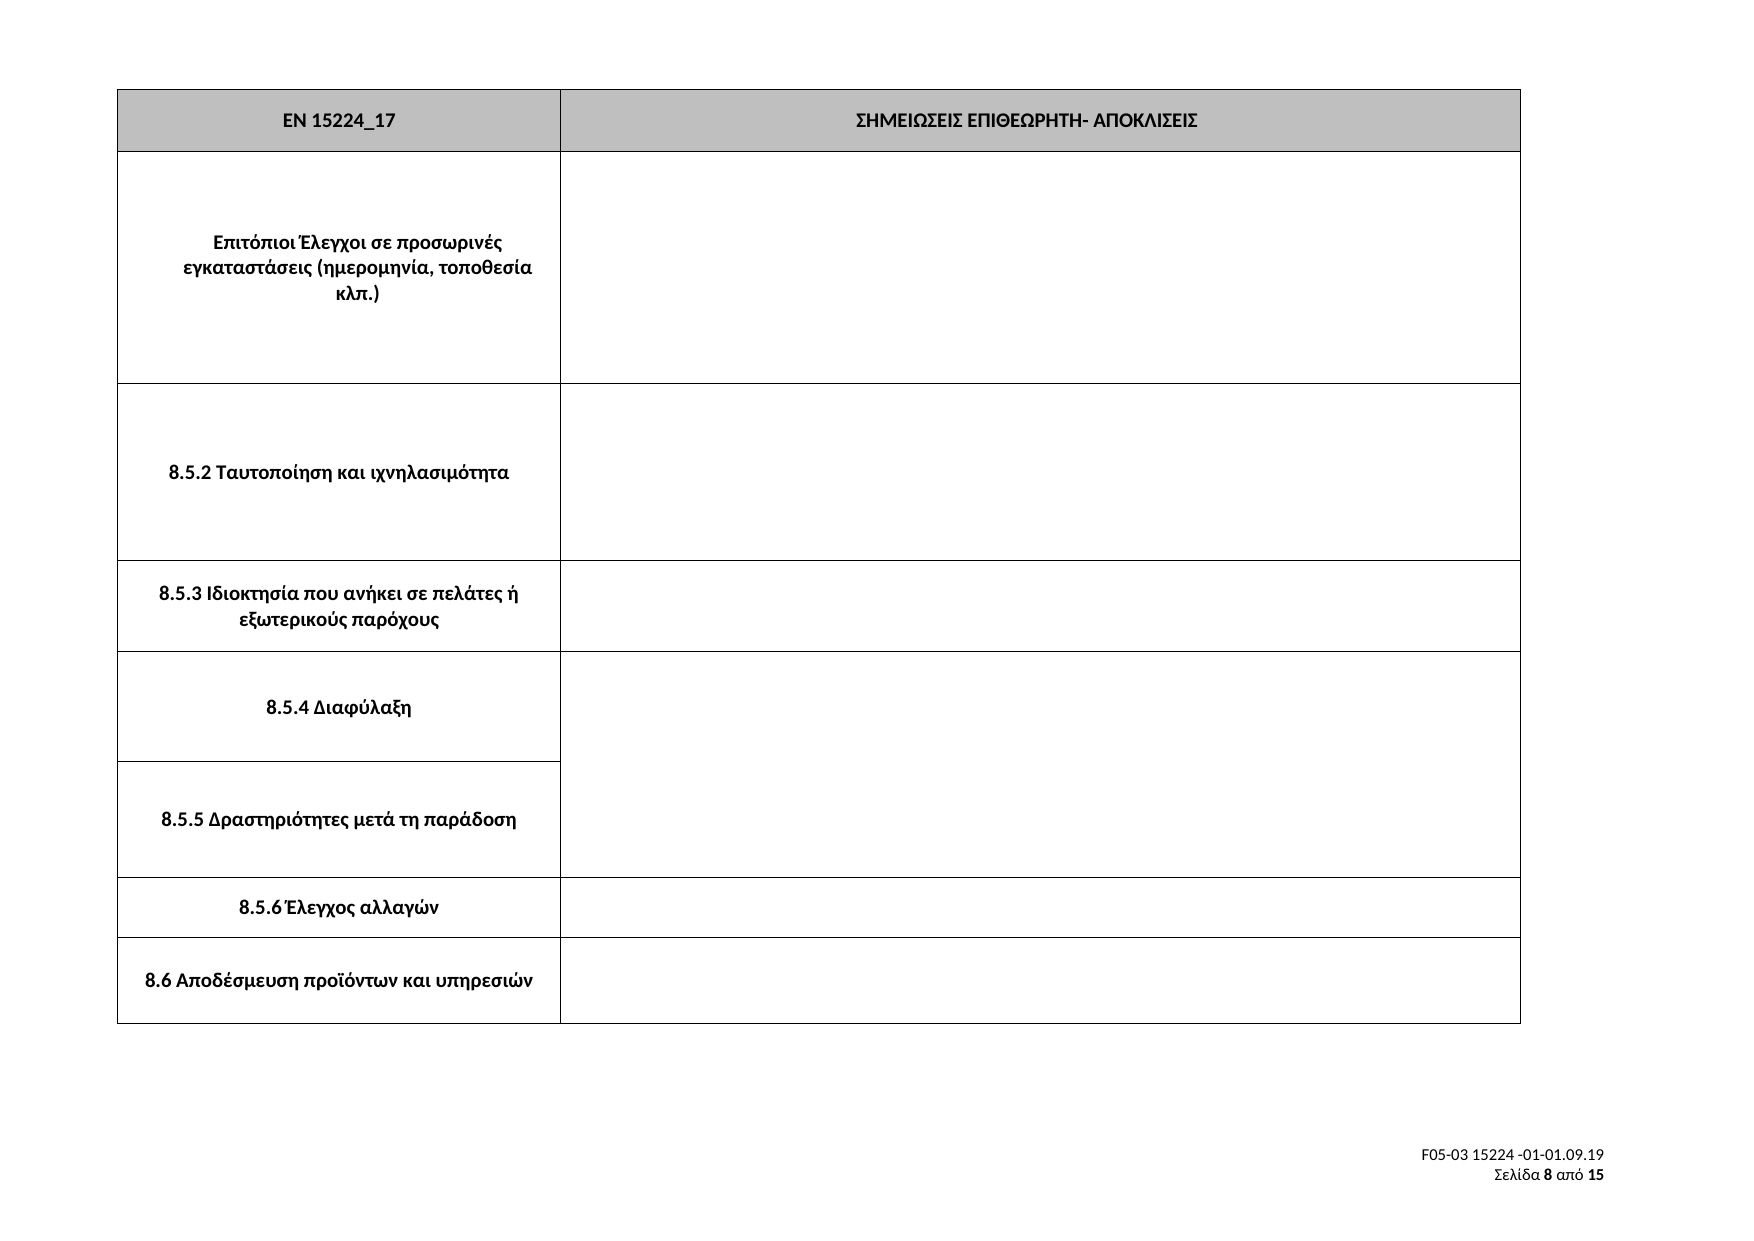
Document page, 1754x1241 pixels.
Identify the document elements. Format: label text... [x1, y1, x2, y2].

table_cell [561, 152, 1520, 382]
table_cell 8.5.6 Έλεγχος αλλαγών [118, 878, 560, 937]
table_cell 8.5.5 Δραστηριότητες μετά τη παράδοση [118, 762, 560, 877]
table_cell Επιτόπιοι Έλεγχοι σε προσωρινές εγκαταστάσεις (ημερομηνία, τοποθεσία κλπ.) [118, 152, 560, 382]
table_cell 8.5.2 Ταυτοποίηση και ιχνηλασιμότητα [118, 384, 560, 559]
table_header ΕΝ 15224_17 [118, 90, 560, 151]
table_cell 8.5.3 Ιδιοκτησία που ανήκει σε πελάτες ή εξωτερικούς παρόχους [118, 561, 560, 651]
table_cell [561, 652, 1520, 877]
table_cell 8.5.4 Διαφύλαξη [118, 652, 560, 761]
table_cell [561, 938, 1520, 1023]
table_cell 8.6 Αποδέσμευση προϊόντων και υπηρεσιών [118, 938, 560, 1023]
table_cell [561, 878, 1520, 937]
table_cell [561, 561, 1520, 651]
table_header ΣΗΜΕΙΩΣΕΙΣ ΕΠΙΘΕΩΡΗΤΗ- ΑΠΟΚΛΙΣΕΙΣ [561, 90, 1520, 151]
table_cell [561, 384, 1520, 559]
